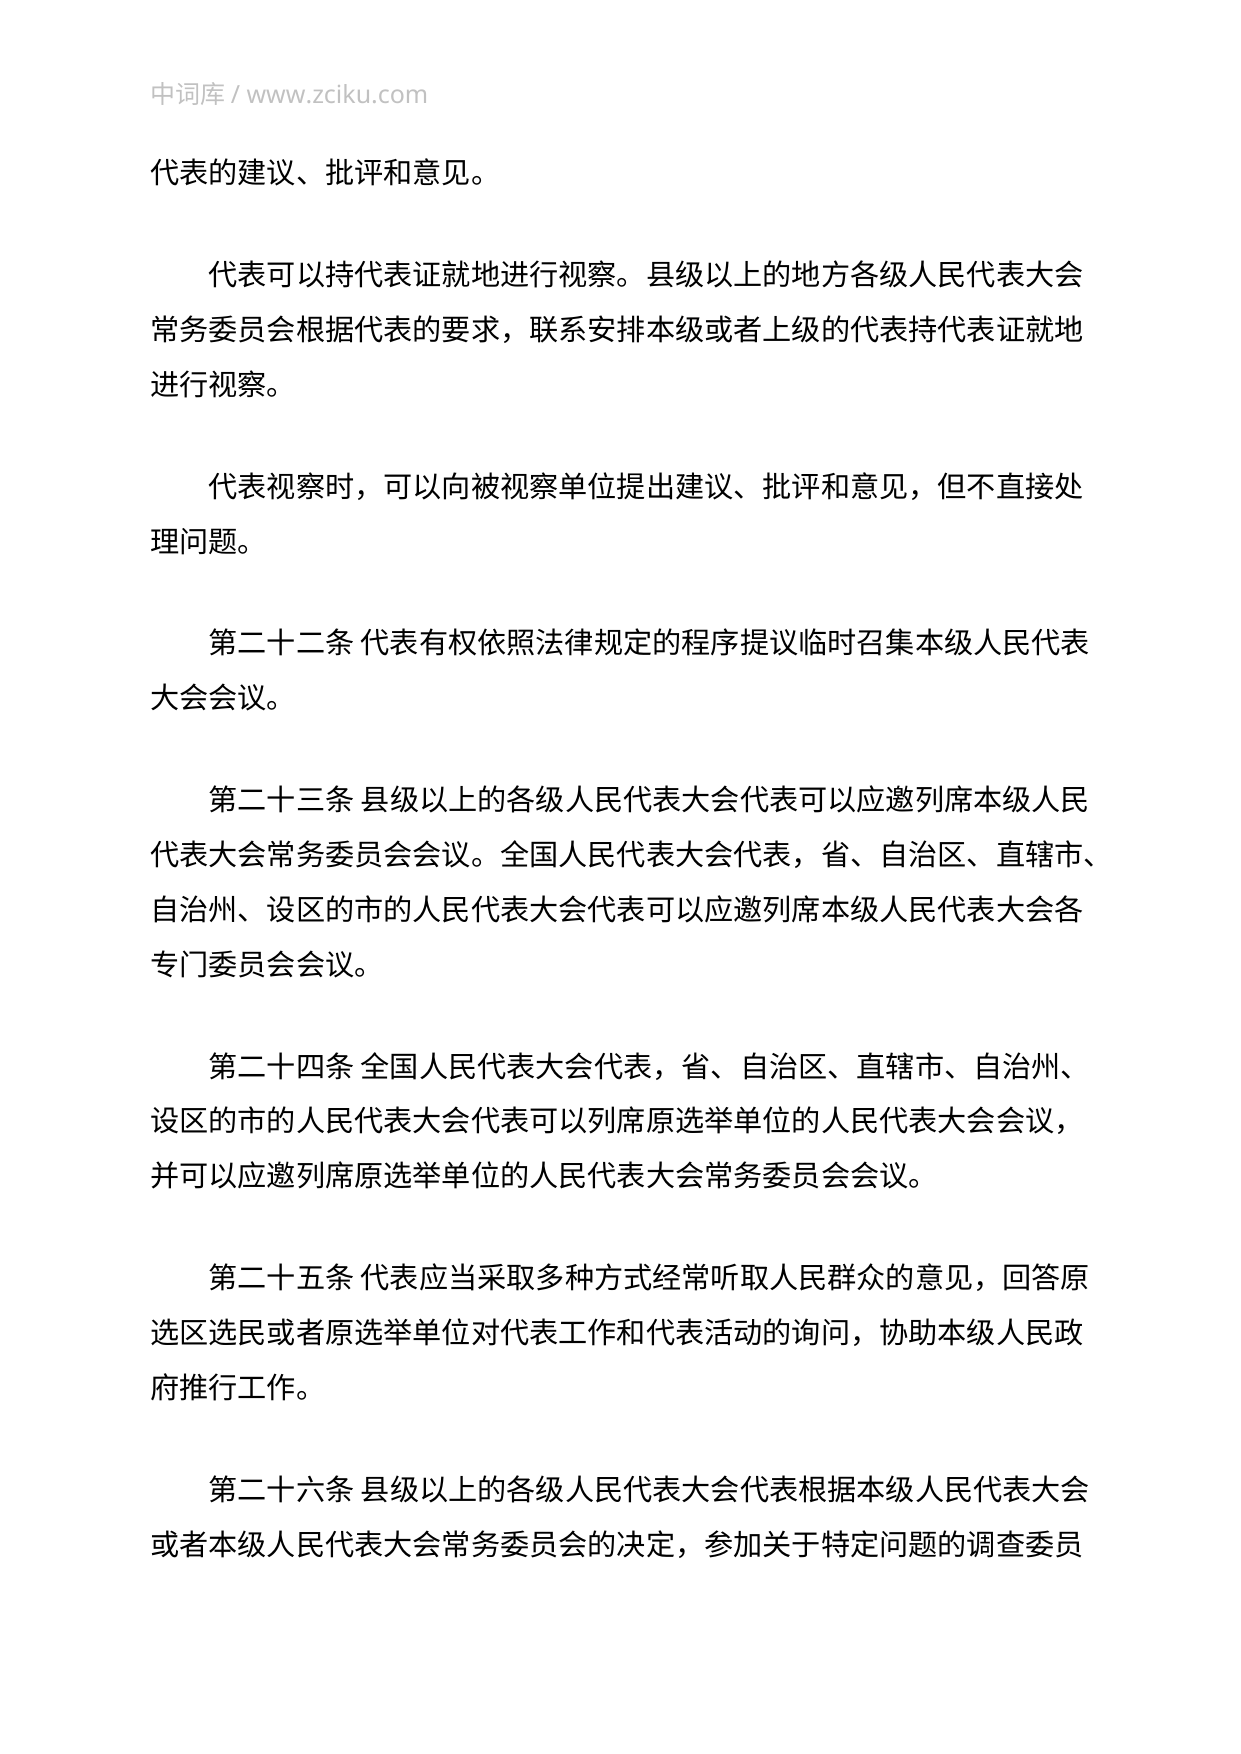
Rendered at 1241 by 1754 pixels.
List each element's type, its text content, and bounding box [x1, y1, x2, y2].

text 第二十三条 县级以上的各级人民代表大会代表可以应邀列席本级人民代表大会常务委员会会议。全国人民代表大会代表，省、自治区、直辖市、自治州、设区的市的人民代表大会代表可以应邀列席本级人民代表大会各专门委员会会议。 [150, 777, 1090, 984]
text 第二十五条 代表应当采取多种方式经常听取人民群众的意见，回答原选区选民或者原选举单位对代表工作和代表活动的询问，协助本级人民政府推行工作。 [150, 1255, 1090, 1407]
text 代表视察时，可以向被视察单位提出建议、批评和意见，但不直接处理问题。 [150, 463, 1090, 561]
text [150, 1466, 1090, 1563]
text 第二十二条 代表有权依照法律规定的程序提议临时召集本级人民代表大会会议。 [150, 620, 1090, 717]
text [150, 150, 1090, 192]
text 第二十四条 全国人民代表大会代表，省、自治区、直辖市、自治州、设区的市的人民代表大会代表可以列席原选举单位的人民代表大会会议，并可以应邀列席原选举单位的人民代表大会常务委员会会议。 [150, 1043, 1090, 1195]
text 代表可以持代表证就地进行视察。县级以上的地方各级人民代表大会常务委员会根据代表的要求，联系安排本级或者上级的代表持代表证就地进行视察。 [150, 252, 1090, 404]
